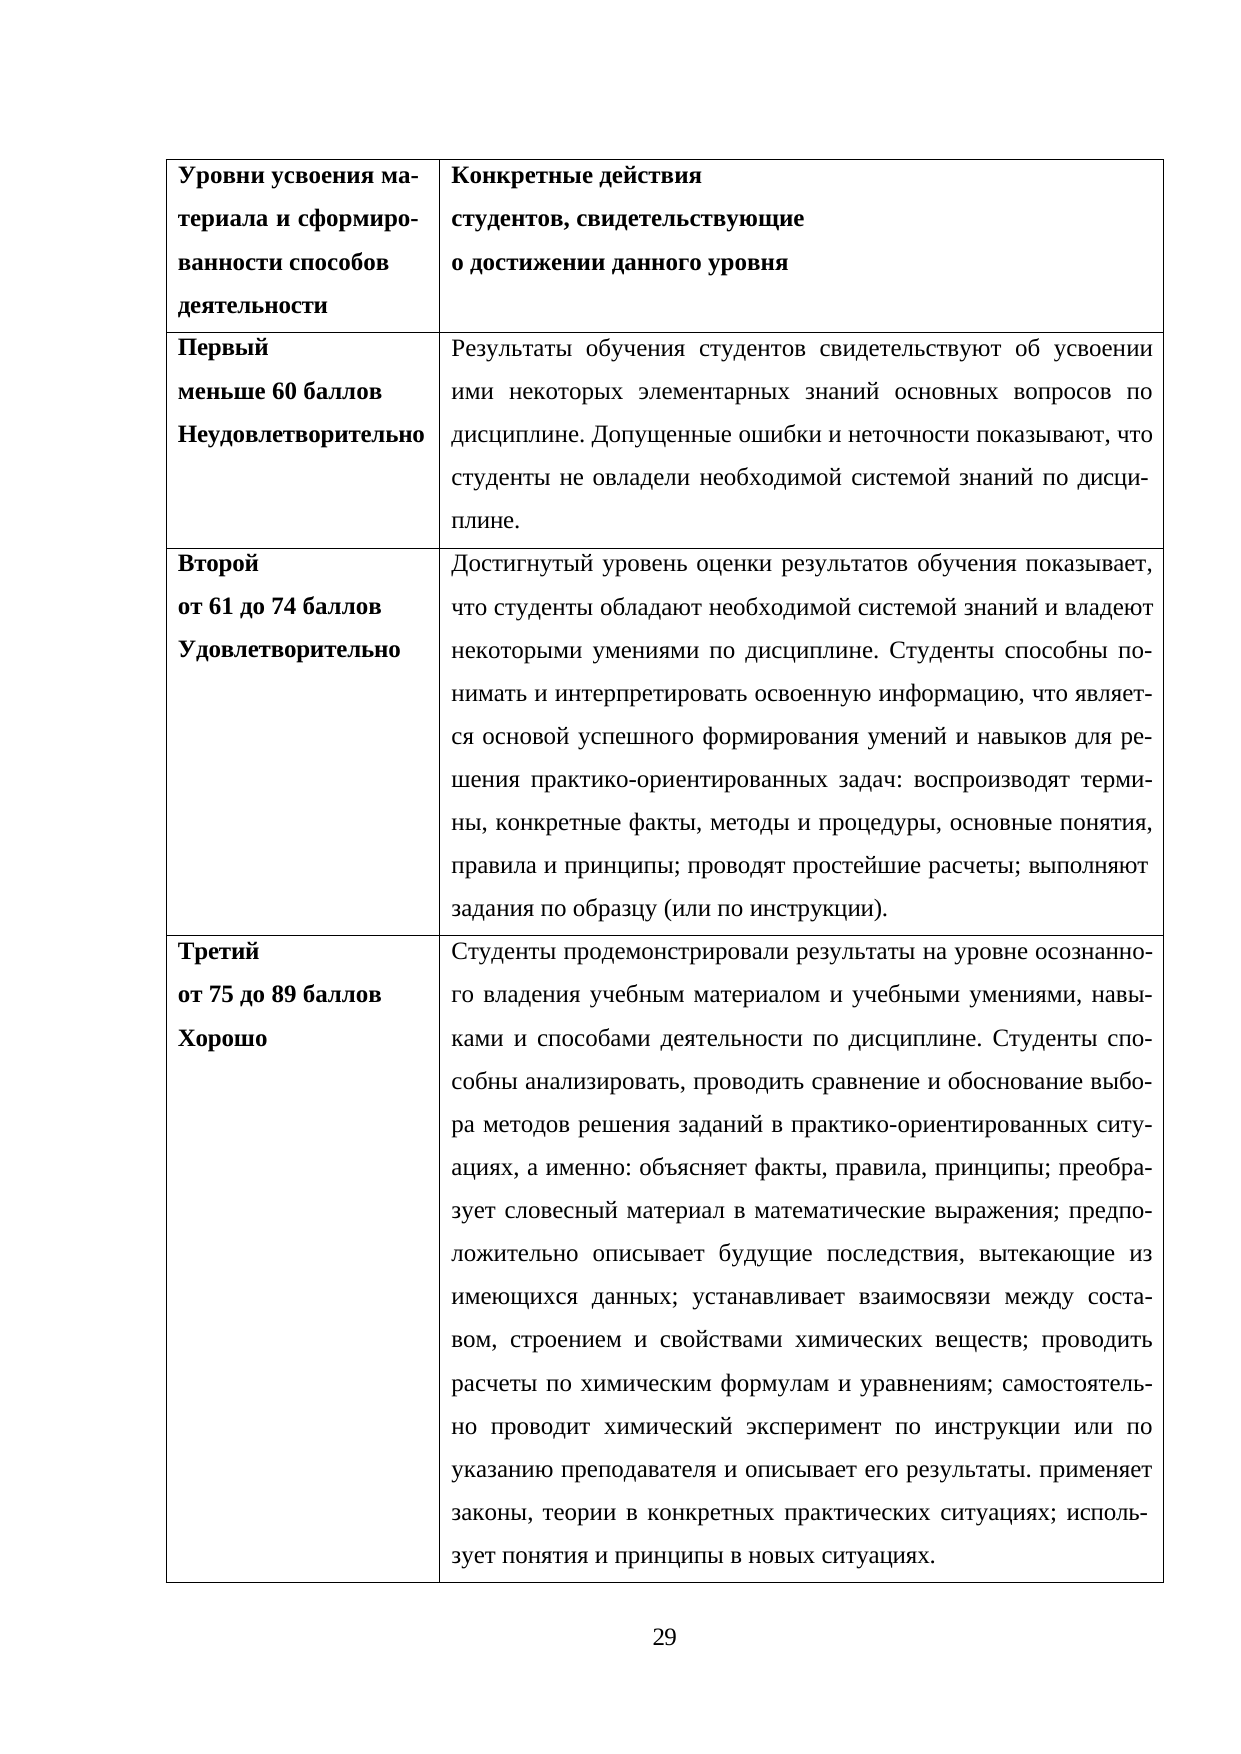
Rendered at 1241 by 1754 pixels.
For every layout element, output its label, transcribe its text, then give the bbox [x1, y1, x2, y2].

table_cell Результаты обучения студентов свидетельствуют об усвоении ими некоторых элементарных знаний основных вопросов по дисциплине. Допущенные ошибки и неточности показывают, что студенты не овладели необходимой системой знаний по дисци- плине. [440, 333, 1163, 547]
table_cell Третий от 75 до 89 баллов Хорошо [167, 936, 439, 1582]
table_cell Студенты продемонстрировали результаты на уровне осознанно- го владения учебным материалом и учебными умениями, навы- ками и способами деятельности по дисциплине. Студенты спо- собны анализировать, проводить сравнение и обоснование выбо- ра методов решения заданий в практико-ориентированных ситу- ациях, а именно: объясняет факты, правила, принципы; преобра- зует словесный материал в математические выражения; предпо- ложительно описывает будущие последствия, вытекающие из имеющихся данных; устанавливает взаимосвязи между соста- вом, строением и свойствами химических веществ; проводить расчеты по химическим формулам и уравнениям; самостоятель- но проводит химический эксперимент по инструкции или по указанию преподавателя и описывает его результаты. применяет законы, теории в конкретных практических ситуациях; исполь- зует понятия и принципы в новых ситуациях. [440, 936, 1163, 1582]
table_cell Первый меньше 60 баллов Неудовлетворительно [167, 333, 439, 547]
table_cell Второй от 61 до 74 баллов Удовлетворительно [167, 549, 439, 935]
table_header Уровни усвоения ма- териала и сформиро- ванности способов деятельности [167, 160, 439, 332]
table_header Конкретные действия студентов, свидетельствующие о достижении данного уровня [440, 160, 1163, 332]
table_cell Достигнутый уровень оценки результатов обучения показывает, что студенты обладают необходимой системой знаний и владеют некоторыми умениями по дисциплине. Студенты способны по- нимать и интерпретировать освоенную информацию, что являет- ся основой успешного формирования умений и навыков для ре- шения практико-ориентированных задач: воспроизводят терми- ны, конкретные факты, методы и процедуры, основные понятия, правила и принципы; проводят простейшие расчеты; выполняют задания по образцу (или по инструкции). [440, 549, 1163, 935]
